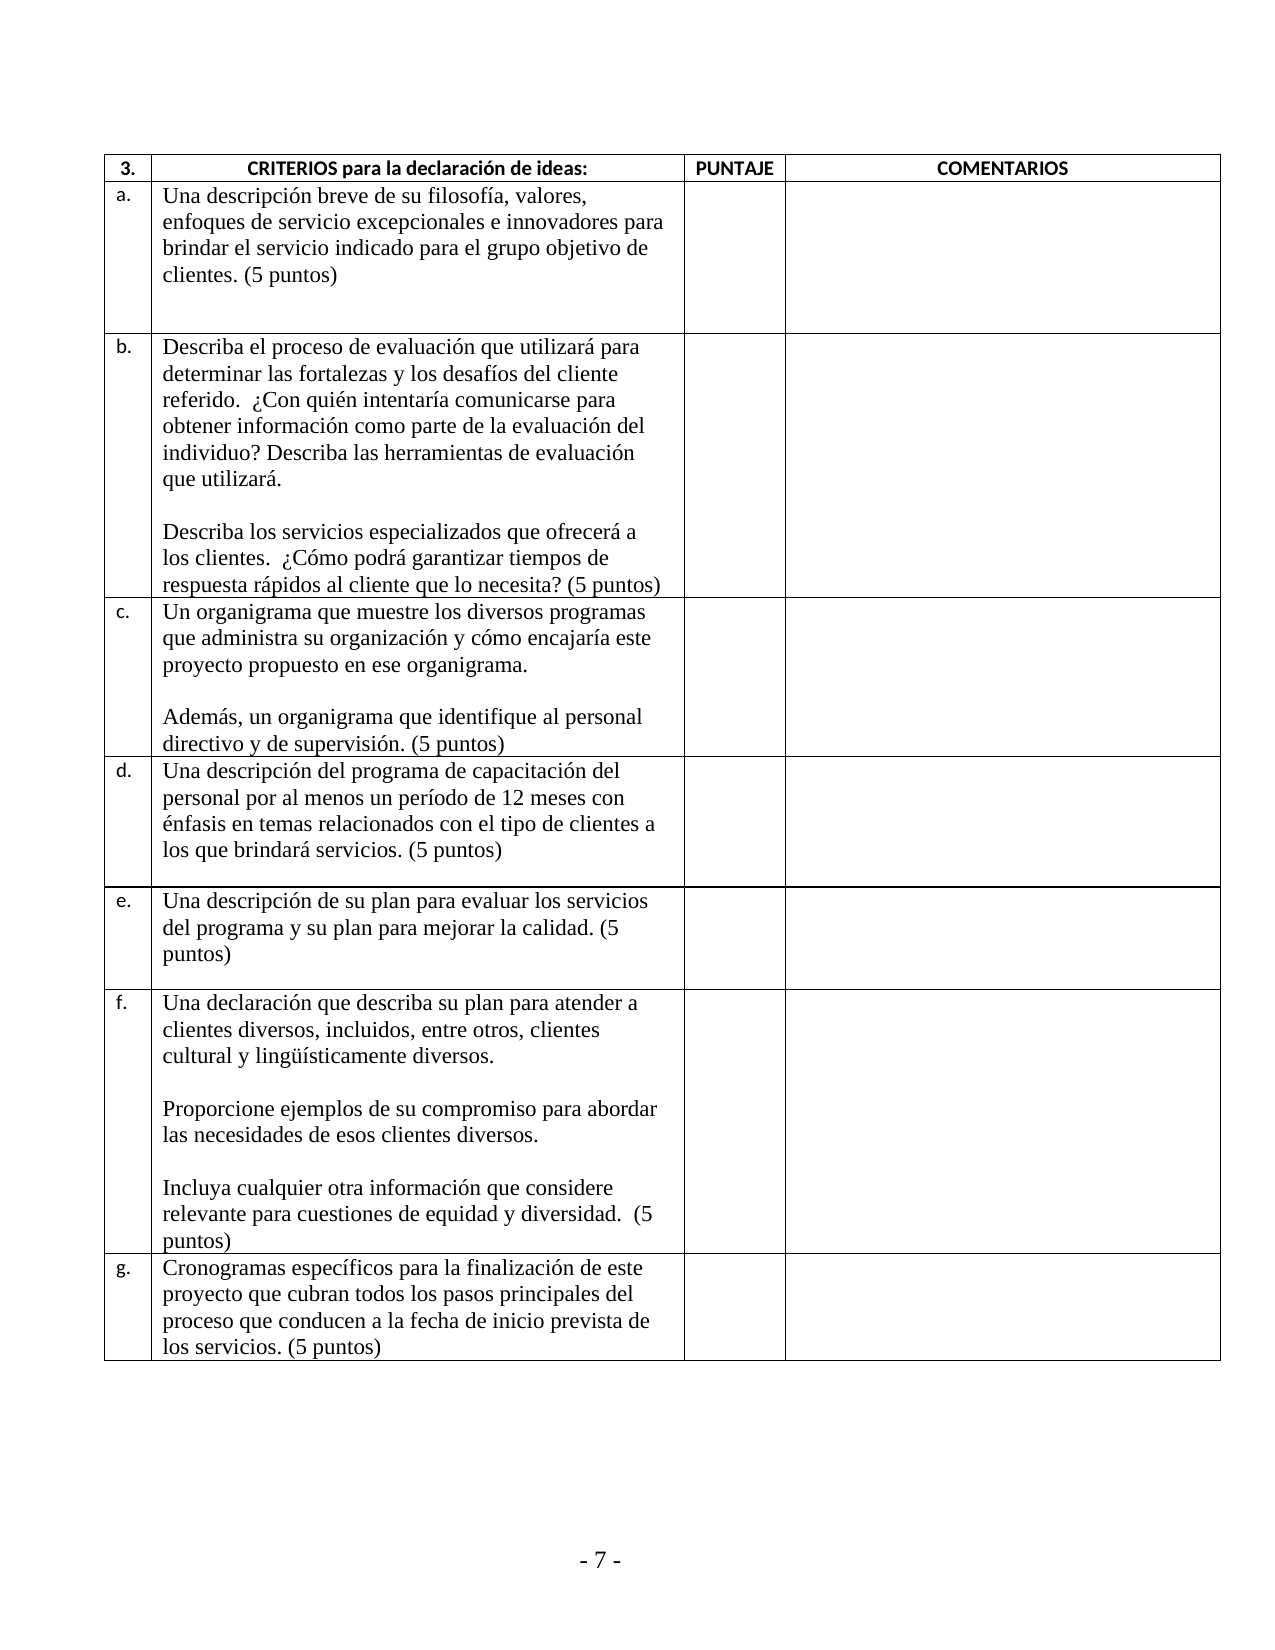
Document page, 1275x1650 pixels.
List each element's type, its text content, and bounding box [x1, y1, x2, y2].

table_cell [786, 1254, 1220, 1359]
table_cell Una descripción del programa de capacitación del personal por al menos un período de 12 meses con énfasis en temas relacionados con el tipo de clientes a los que brindará servicios. (5 puntos) [152, 757, 684, 886]
table_cell [685, 888, 785, 988]
table_header 3. [105, 155, 151, 181]
table_cell b. [105, 334, 151, 597]
table_cell c. [105, 598, 151, 756]
table_header CRITERIOS para la declaración de ideas: [152, 155, 684, 181]
table_header PUNTAJE [685, 155, 785, 181]
table_cell [685, 598, 785, 756]
table_cell Describa el proceso de evaluación que utilizará para determinar las fortalezas y los desafíos del cliente referido. ¿Con quién intentaría comunicarse para obtener información como parte de la evaluación del individuo? Describa las herramientas de evaluación que utilizará. Describa los servicios especializados que ofrecerá a los clientes. ¿Cómo podrá garantizar tiempos de respuesta rápidos al cliente que lo necesita? (5 puntos) [152, 334, 684, 597]
table_cell a. [105, 182, 151, 332]
table_cell [786, 182, 1220, 332]
table_cell g. [105, 1254, 151, 1359]
table_cell [786, 990, 1220, 1253]
table_cell [685, 1254, 785, 1359]
table_cell Un organigrama que muestre los diversos programas que administra su organización y cómo encajaría este proyecto propuesto en ese organigrama. Además, un organigrama que identifique al personal directivo y de supervisión. (5 puntos) [152, 598, 684, 756]
table_cell [786, 757, 1220, 886]
table_cell [685, 334, 785, 597]
table_cell [685, 990, 785, 1253]
table_cell [685, 757, 785, 886]
table_cell [786, 888, 1220, 988]
table_cell e. [105, 888, 151, 988]
table_cell Una declaración que describa su plan para atender a clientes diversos, incluidos, entre otros, clientes cultural y lingüísticamente diversos. Proporcione ejemplos de su compromiso para abordar las necesidades de esos clientes diversos. Incluya cualquier otra información que considere relevante para cuestiones de equidad y diversidad. (5 puntos) [152, 990, 684, 1253]
table_cell Cronogramas específicos para la finalización de este proyecto que cubran todos los pasos principales del proceso que conducen a la fecha de inicio prevista de los servicios. (5 puntos) [152, 1254, 684, 1359]
table_cell Una descripción breve de su filosofía, valores, enfoques de servicio excepcionales e innovadores para brindar el servicio indicado para el grupo objetivo de clientes. (5 puntos) [152, 182, 684, 332]
table_cell Una descripción de su plan para evaluar los servicios del programa y su plan para mejorar la calidad. (5 puntos) [152, 888, 684, 988]
table_cell [685, 182, 785, 332]
table_cell f. [105, 990, 151, 1253]
table_cell [786, 334, 1220, 597]
table_cell d. [105, 757, 151, 886]
table_cell [786, 598, 1220, 756]
table_header COMENTARIOS [786, 155, 1220, 181]
